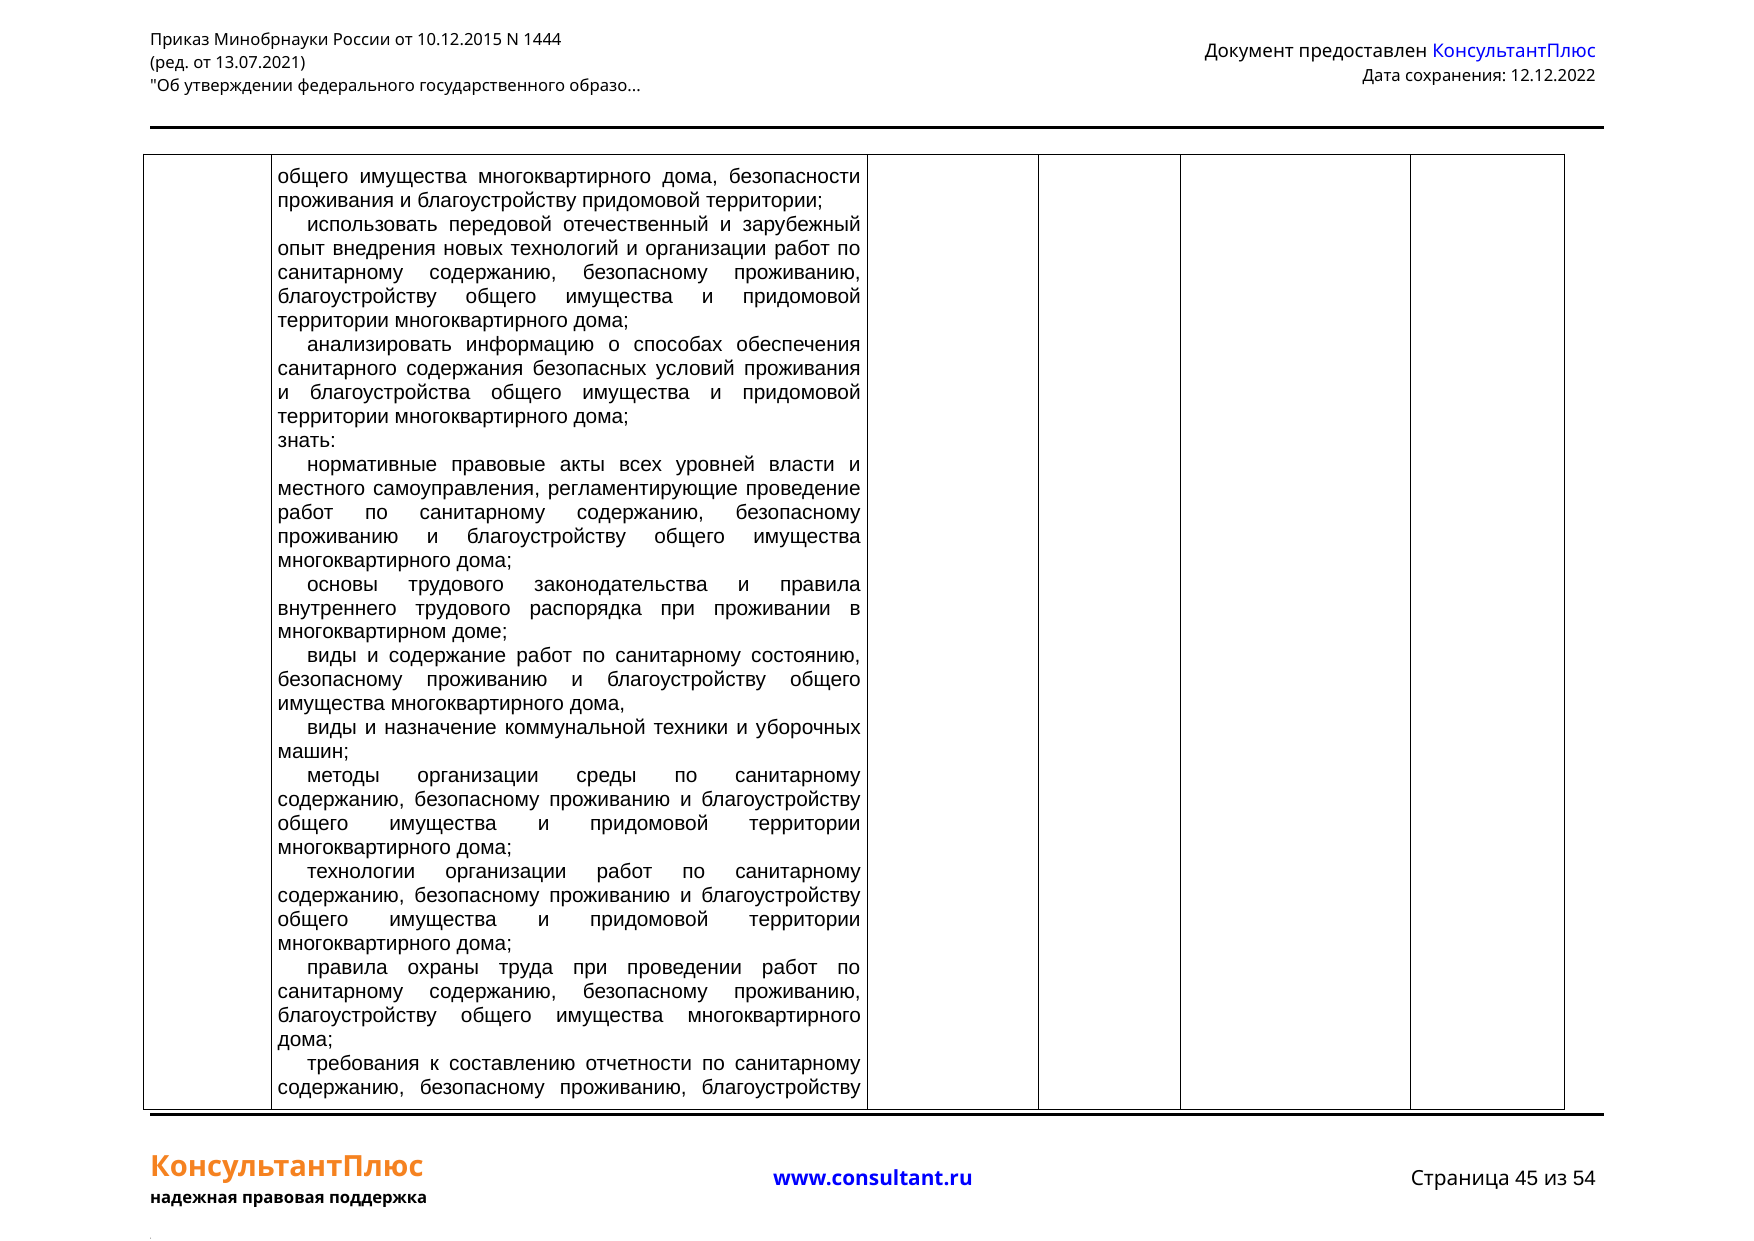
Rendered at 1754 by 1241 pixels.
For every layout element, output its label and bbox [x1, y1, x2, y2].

table_cell [868, 155, 1038, 1109]
table_cell [1181, 155, 1410, 1109]
table_cell [272, 155, 867, 1109]
table_cell [1039, 155, 1180, 1109]
table_cell [1411, 155, 1564, 1109]
table_cell [144, 155, 271, 1109]
